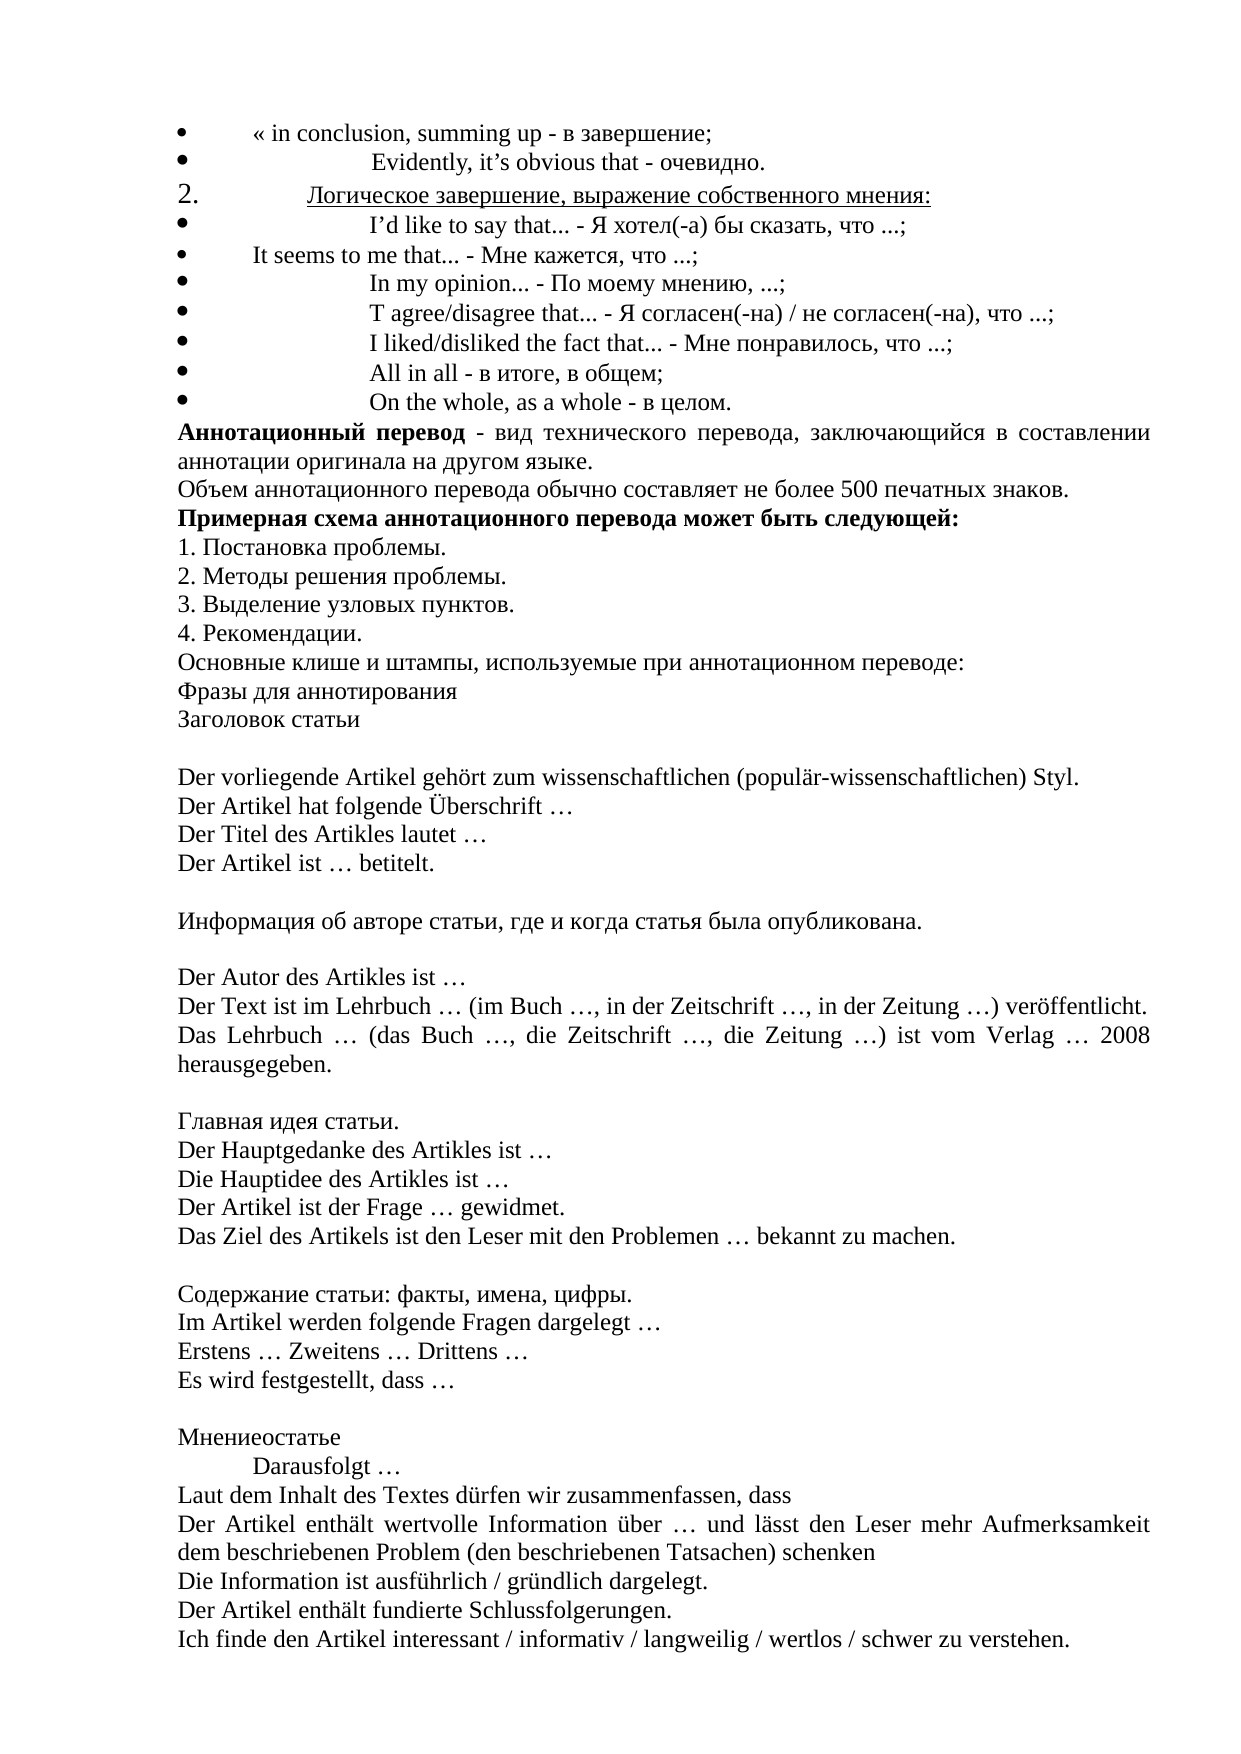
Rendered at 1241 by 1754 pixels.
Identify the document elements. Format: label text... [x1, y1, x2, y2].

text Der Artikel hat folgende Überschrift … [177, 791, 1152, 819]
list Evidently, it’s obvious that - очевидно. [177, 147, 1152, 177]
text 2. Методы решения проблемы. [177, 561, 1152, 589]
text Фразы для аннотирования [177, 676, 1152, 704]
list It seems to me that... - Мне кажется, что ...; [177, 240, 1152, 268]
text 1. Постановка проблемы. [177, 532, 1152, 561]
text Der Text ist im Lehrbuch … (im Buch …, in der Zeitschrift …, in der Zeitung …) veröffentlicht. [177, 991, 1152, 1020]
text Объем аннотационного перевода обычно составляет не более 500 печатных знаков. [177, 474, 1152, 503]
text Der Hauptgedanke des Artikles ist … [177, 1135, 1152, 1164]
text Главная идея статьи. [177, 1106, 1152, 1135]
text Аннотационный перевод - вид технического перевода, заключающийся в составлении аннотации оригинала на другом языке. [177, 417, 1152, 474]
list Логическое завершение, выражение собственного мнения: [177, 177, 1152, 210]
text Die Information ist ausführlich / gründlich dargelegt. [177, 1566, 1152, 1595]
text Der vorliegende Artikel gehört zum wissenschaftlichen (populär-wissenschaftlichen) Styl. [177, 762, 1152, 791]
text Der Autor des Artikles ist … [177, 962, 1152, 991]
text Мнениеостатье [177, 1422, 1152, 1451]
text Der Artikel ist … betitelt. [177, 848, 1152, 877]
list T agree/disagree that... - Я согласен(-на) / не согласен(-на), что ...; [177, 298, 1152, 328]
text Der Artikel ist der Frage … gewidmet. [177, 1192, 1152, 1221]
list « in conclusion, summing up - в завершение; [177, 118, 1152, 147]
text 4. Рекомендации. [177, 618, 1152, 647]
text Das Lehrbuch … (das Buch …, die Zeitschrift …, die Zeitung …) ist vom Verlag … 2008 herausgegeben. [177, 1020, 1152, 1077]
text Der Artikel enthält wertvolle Information über … und lässt den Leser mehr Aufmerksamkeit dem beschriebenen Problem (den beschriebenen Tatsachen) schenken [177, 1509, 1152, 1566]
text Laut dem Inhalt des Textes dürfen wir zusammenfassen, dass [177, 1480, 1152, 1509]
text Darausfolgt … [177, 1451, 1152, 1480]
text Основные клише и штампы, используемые при аннотационном переводе: [177, 647, 1152, 676]
text Die Hauptidee des Artikles ist … [177, 1164, 1152, 1192]
text Содержание статьи: факты, имена, цифры. [177, 1279, 1152, 1307]
list All in all - в итоге, в общем; [177, 358, 1152, 387]
text Der Artikel enthält fundierte Schlussfolgerungen. [177, 1595, 1152, 1624]
text Der Titel des Artikles lautet … [177, 819, 1152, 848]
text Примерная схема аннотационного перевода может быть следующей: [177, 503, 1152, 532]
text Ich finde den Artikel interessant / informativ / langweilig / wertlos / schwer zu verstehen. [177, 1624, 1152, 1652]
text Erstens … Zweitens … Drittens … [177, 1336, 1152, 1365]
list I liked/disliked the fact that... - Мне понравилось, что ...; [177, 328, 1152, 358]
list In my opinion... - По моему мнению, ...; [177, 268, 1152, 298]
text Im Artikel werden folgende Fragen dargelegt … [177, 1307, 1152, 1336]
list On the whole, as a whole - в целом. [177, 387, 1152, 417]
text Es wird festgestellt, dass … [177, 1365, 1152, 1394]
text Информация об авторе статьи, где и когда статья была опубликована. [177, 906, 1152, 934]
text 3. Выделение узловых пунктов. [177, 589, 1152, 618]
list I’d like to say that... - Я хотел(-а) бы сказать, что ...; [177, 210, 1152, 240]
text Заголовок статьи [177, 704, 1152, 733]
text Das Ziel des Artikels ist den Leser mit den Problemen … bekannt zu machen. [177, 1221, 1152, 1250]
